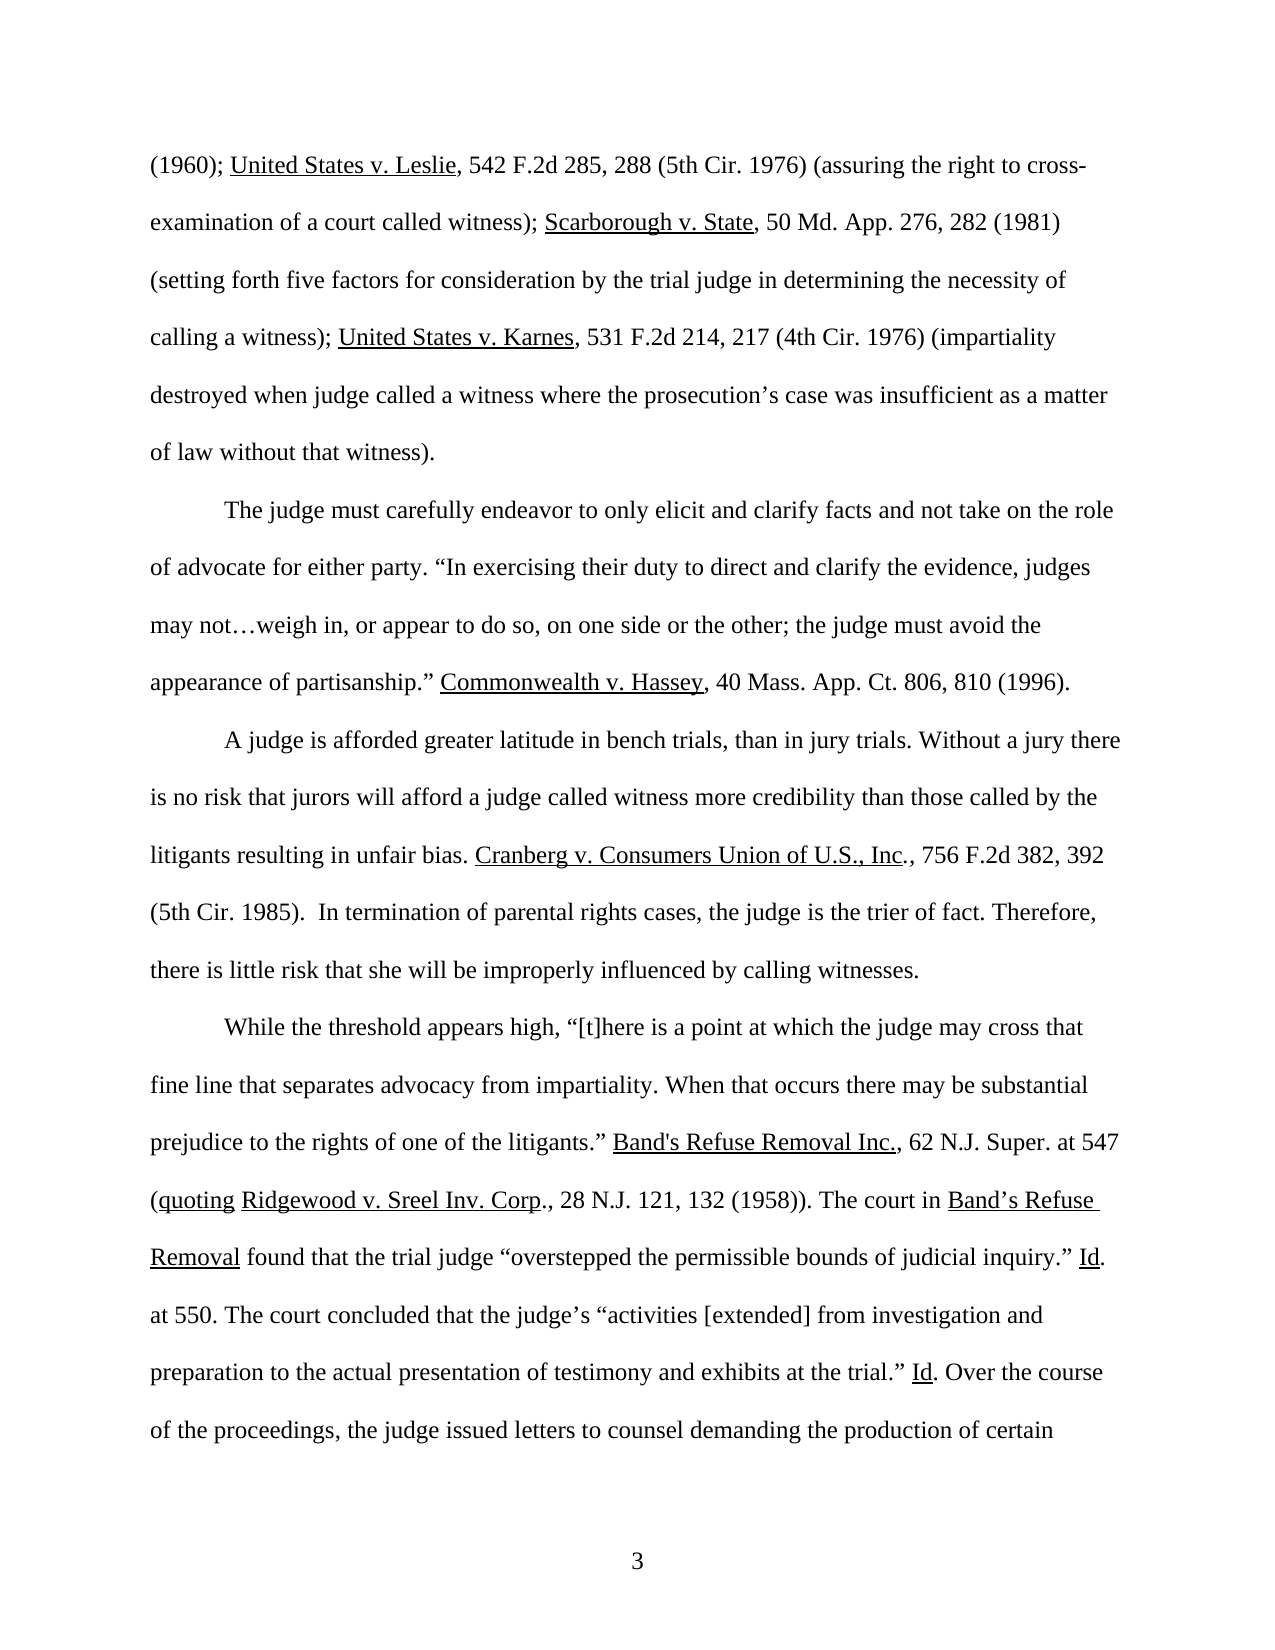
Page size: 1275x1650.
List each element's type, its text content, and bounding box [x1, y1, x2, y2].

text The judge must carefully endeavor to only elicit and clarify facts and not take on the role of advocate for either party. “In exercising their duty to direct and clarify the evidence, judges may not…weigh in, or appear to do so, on one side or the other; the judge must avoid the appearance of partisanship.” Commonwealth v. Hassey, 40 Mass. App. Ct. 806, 810 (1996). [150, 495, 1125, 696]
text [150, 1012, 1125, 1444]
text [150, 150, 1125, 466]
text A judge is afforded greater latitude in bench trials, than in jury trials. Without a jury there is no risk that jurors will afford a judge called witness more credibility than those called by the litigants resulting in unfair bias. Cranberg v. Consumers Union of U.S., Inc., 756 F.2d 382, 392 (5th Cir. 1985). In termination of parental rights cases, the judge is the trier of fact. Therefore, there is little risk that she will be improperly influenced by calling witnesses. [150, 725, 1125, 984]
